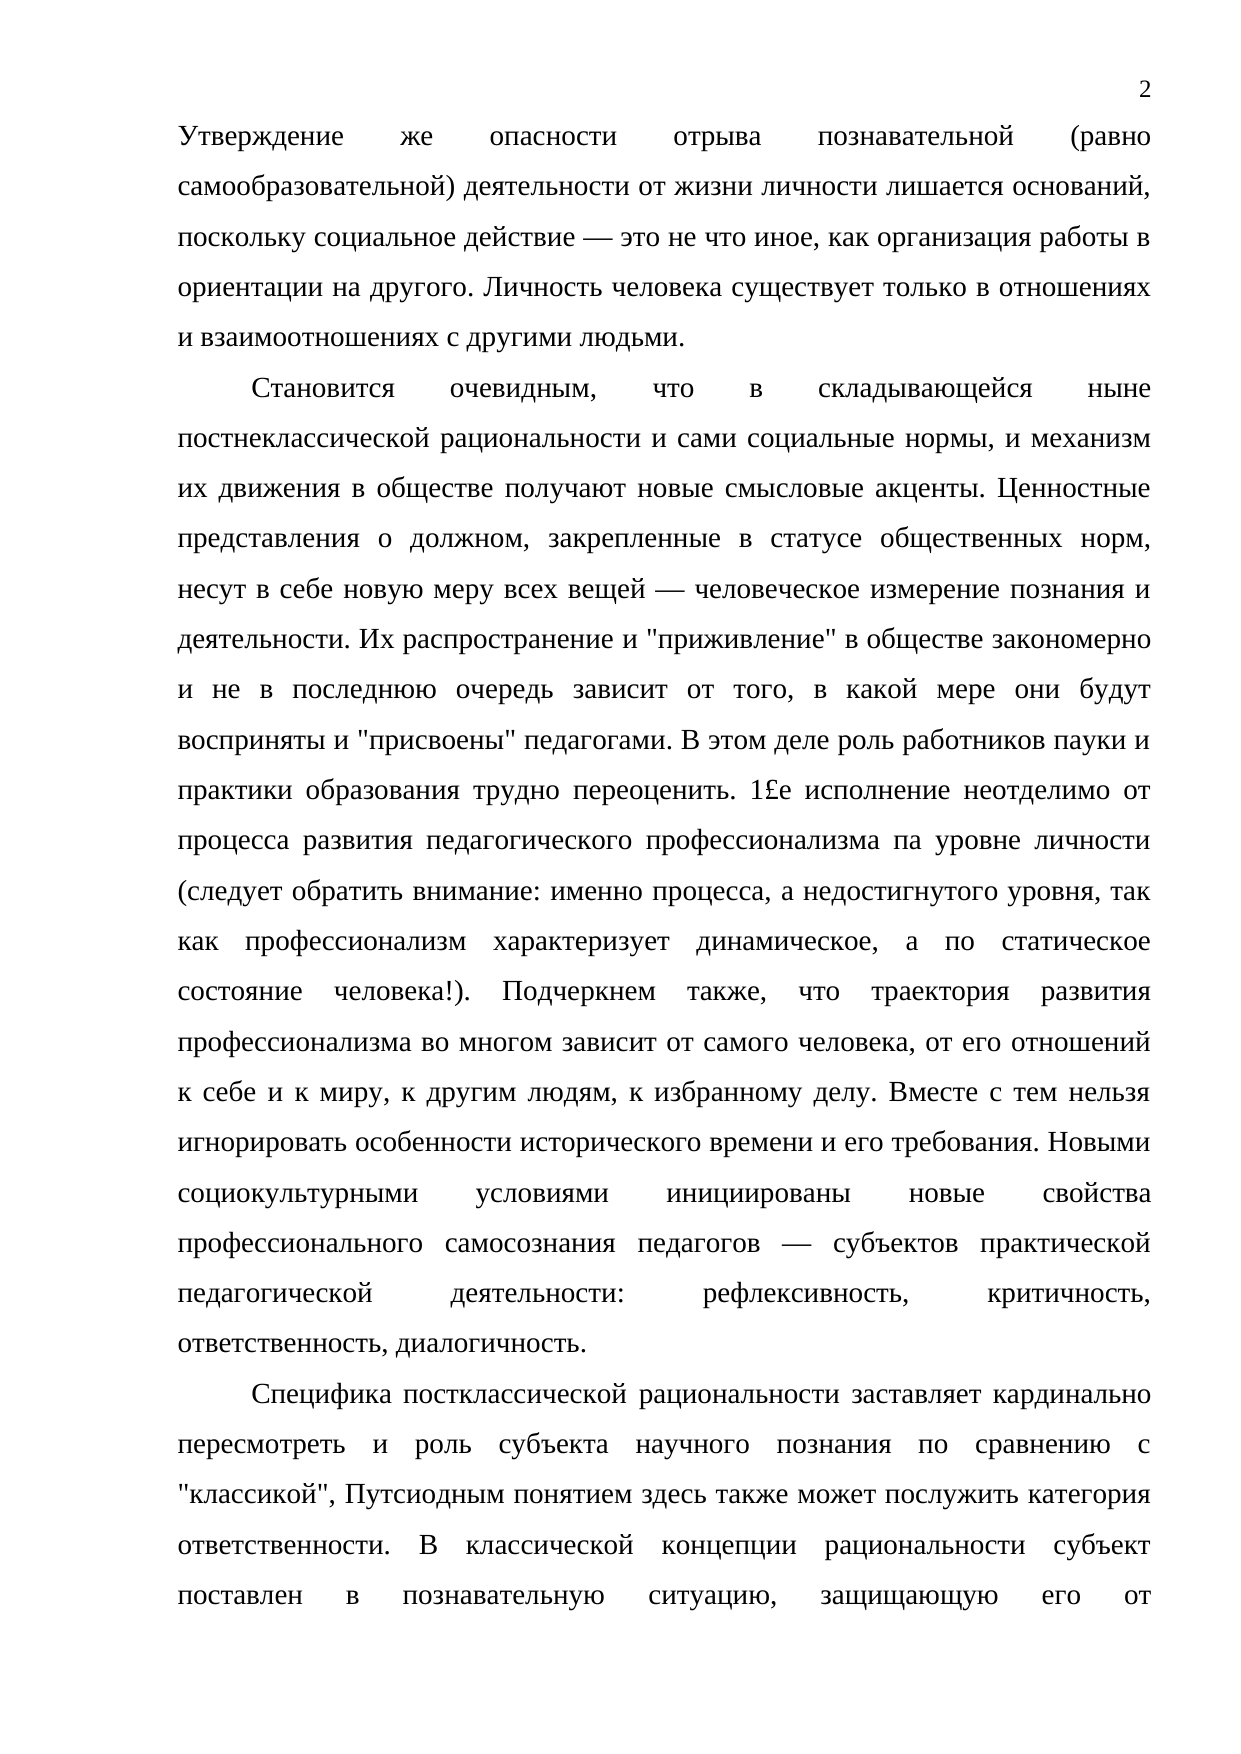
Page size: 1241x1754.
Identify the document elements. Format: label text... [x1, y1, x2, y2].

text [177, 1376, 1152, 1611]
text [177, 118, 1152, 353]
text Становится очевидным, что в складывающейся ныне постнеклассической рациональности и сами социальные нормы, и механизм их движения в обществе получают новые смысловые акценты. Ценностные представления о должном, закрепленные в статусе общественных норм, несут в себе новую меру всех вещей — человеческое измерение познания и деятельности. Их распространение и "приживление" в обществе закономерно и не в последнюю очередь зависит от того, в какой мере они будут восприняты и "присвоены" педагогами. В этом деле роль работников пауки и практики образования трудно переоценить. 1£е исполнение неотделимо от процесса развития педагогического профессионализма па уровне личности (следует обратить внимание: именно процесса, а недостигнутого уровня, так как профессионализм характеризует динамическое, а по статическое состояние человека!). Подчеркнем также, что траектория развития профессионализма во многом зависит от самого человека, от его отношений к себе и к миру, к другим людям, к избранному делу. Вместе с тем нельзя игнорировать особенности исторического времени и его требования. Новыми социокультурными условиями инициированы новые свойства профессионального самосознания педагогов — субъектов практической педагогической деятельности: рефлексивность, критичность, ответственность, диалогичность. [177, 370, 1152, 1359]
